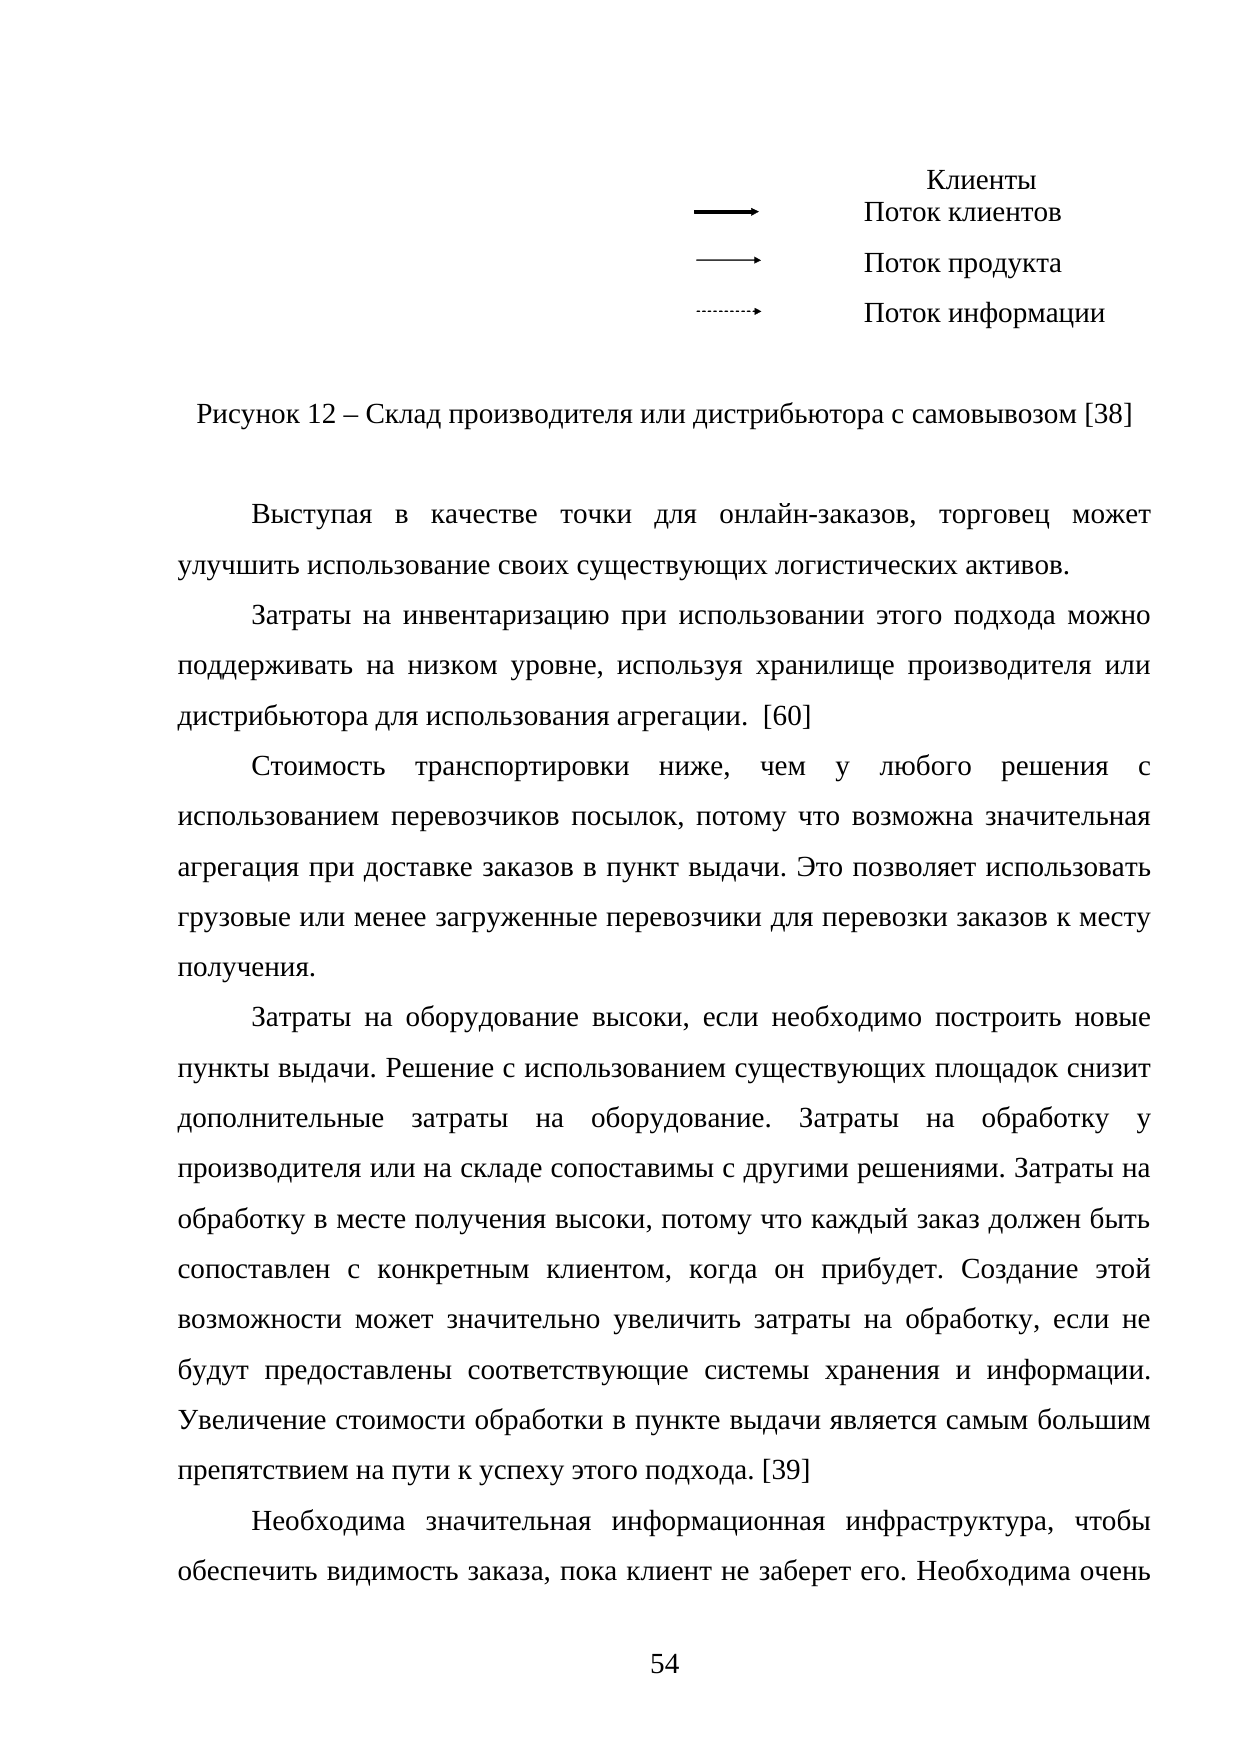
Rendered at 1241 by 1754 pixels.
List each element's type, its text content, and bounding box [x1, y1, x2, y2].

text Выступая в качестве точки для онлайн-заказов, торговец может улучшить использование своих существующих логистических активов. [177, 496, 1152, 580]
text Затраты на оборудование высоки, если необходимо построить новые пункты выдачи. Решение с использованием существующих площадок снизит дополнительные затраты на оборудование. Затраты на обработку у производителя или на складе сопоставимы с другими решениями. Затраты на обработку в месте получения высоки, потому что каждый заказ должен быть сопоставлен с конкретным клиентом, когда он прибудет. Создание этой возможности может значительно увеличить затраты на обработку, если не будут предоставлены соответствующие системы хранения и информации. Увеличение стоимости обработки в пункте выдачи является самым большим препятствием на пути к успеху этого подхода. [39] [177, 999, 1152, 1486]
text Поток клиентов [177, 194, 1152, 228]
text Стоимость транспортировки ниже, чем у любого решения с использованием перевозчиков посылок, потому что возможна значительная агрегация при доставке заказов в пункт выдачи. Это позволяет использовать грузовые или менее загруженные перевозчики для перевозки заказов к месту получения. [177, 748, 1152, 983]
text Рисунок 12 – Склад производителя или дистрибьютора с самовывозом [38] [177, 396, 1152, 429]
text Поток информации [177, 295, 1152, 329]
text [177, 1503, 1152, 1587]
text Поток продукта [177, 245, 1152, 278]
text Затраты на инвентаризацию при использовании этого подхода можно поддерживать на низком уровне, используя хранилище производителя или дистрибьютора для использования агрегации. [60] [177, 597, 1152, 731]
